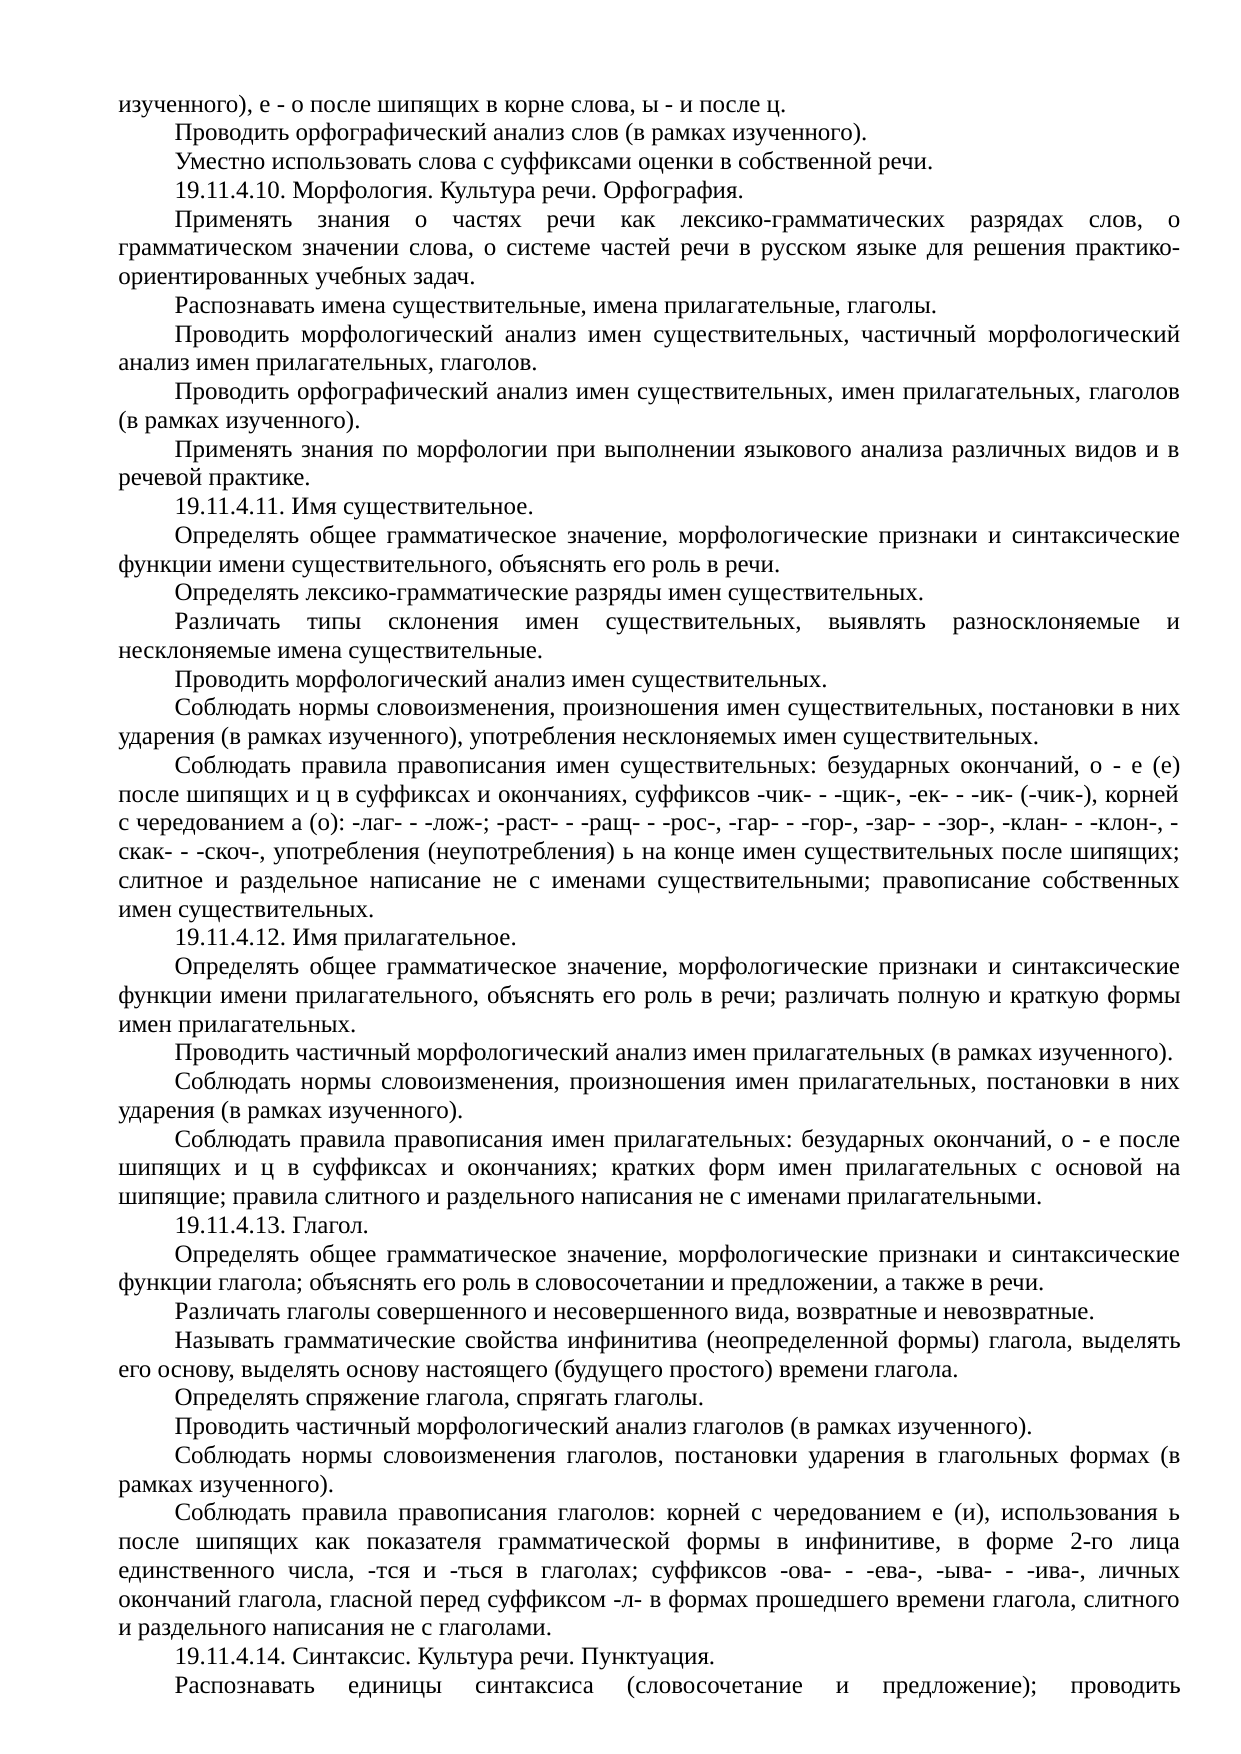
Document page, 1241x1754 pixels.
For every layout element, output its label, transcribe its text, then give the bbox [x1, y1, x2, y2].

text Проводить орфографический анализ слов (в рамках изученного). [118, 117, 1181, 146]
text 19.11.4.12. Имя прилагательное. [118, 922, 1181, 951]
text Определять лексико-грамматические разряды имен существительных. [118, 577, 1181, 606]
text Проводить частичный морфологический анализ имен прилагательных (в рамках изученного). [118, 1037, 1181, 1066]
text Определять общее грамматическое значение, морфологические признаки и синтаксические функции глагола; объяснять его роль в словосочетании и предложении, а также в речи. [118, 1239, 1181, 1296]
text Соблюдать правила правописания глаголов: корней с чередованием е (и), использования ь после шипящих как показателя грамматической формы в инфинитиве, в форме 2-го лица единственного числа, -тся и -ться в глаголах; суффиксов -ова- - -ева-, -ыва- - -ива-, личных окончаний глагола, гласной перед суффиксом -л- в формах прошедшего времени глагола, слитного и раздельного написания не с глаголами. [118, 1497, 1181, 1641]
text 19.11.4.10. Морфология. Культура речи. Орфография. [118, 175, 1181, 204]
text Применять знания по морфологии при выполнении языкового анализа различных видов и в речевой практике. [118, 434, 1181, 491]
text Соблюдать правила правописания имен прилагательных: безударных окончаний, о - е после шипящих и ц в суффиксах и окончаниях; кратких форм имен прилагательных с основой на шипящие; правила слитного и раздельного написания не с именами прилагательными. [118, 1124, 1181, 1210]
text 19.11.4.11. Имя существительное. [118, 491, 1181, 520]
text Называть грамматические свойства инфинитива (неопределенной формы) глагола, выделять его основу, выделять основу настоящего (будущего простого) времени глагола. [118, 1325, 1181, 1382]
text Соблюдать нормы словоизменения, произношения имен существительных, постановки в них ударения (в рамках изученного), употребления несклоняемых имен существительных. [118, 692, 1181, 750]
text Различать типы склонения имен существительных, выявлять разносклоняемые и несклоняемые имена существительные. [118, 606, 1181, 664]
text Определять спряжение глагола, спрягать глаголы. [118, 1382, 1181, 1411]
text Определять общее грамматическое значение, морфологические признаки и синтаксические функции имени существительного, объяснять его роль в речи. [118, 520, 1181, 577]
text Соблюдать правила правописания имен существительных: безударных окончаний, о - е (е) после шипящих и ц в суффиксах и окончаниях, суффиксов -чик- - -щик-, -ек- - -ик- (-чик-), корней с чередованием а (о): -лаг- - -лож-; -раст- - -ращ- - -рос-, -гар- - -гор-, -зар- - -зор-, -клан- - -клон-, -скак- - -скоч-, употребления (неупотребления) ь на конце имен существительных после шипящих; слитное и раздельное написание не с именами существительными; правописание собственных имен существительных. [118, 750, 1181, 922]
text Проводить орфографический анализ имен существительных, имен прилагательных, глаголов (в рамках изученного). [118, 376, 1181, 434]
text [118, 89, 1181, 117]
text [118, 1670, 1181, 1699]
text Проводить морфологический анализ имен существительных, частичный морфологический анализ имен прилагательных, глаголов. [118, 319, 1181, 376]
text Определять общее грамматическое значение, морфологические признаки и синтаксические функции имени прилагательного, объяснять его роль в речи; различать полную и краткую формы имен прилагательных. [118, 951, 1181, 1037]
text Соблюдать нормы словоизменения, произношения имен прилагательных, постановки в них ударения (в рамках изученного). [118, 1066, 1181, 1124]
text 19.11.4.14. Синтаксис. Культура речи. Пунктуация. [118, 1641, 1181, 1670]
text Проводить частичный морфологический анализ глаголов (в рамках изученного). [118, 1411, 1181, 1440]
text Применять знания о частях речи как лексико-грамматических разрядах слов, о грамматическом значении слова, о системе частей речи в русском языке для решения практико-ориентированных учебных задач. [118, 204, 1181, 290]
text 19.11.4.13. Глагол. [118, 1210, 1181, 1239]
text Проводить морфологический анализ имен существительных. [118, 664, 1181, 692]
text Распознавать имена существительные, имена прилагательные, глаголы. [118, 290, 1181, 319]
text Различать глаголы совершенного и несовершенного вида, возвратные и невозвратные. [118, 1296, 1181, 1325]
text Уместно использовать слова с суффиксами оценки в собственной речи. [118, 146, 1181, 175]
text Соблюдать нормы словоизменения глаголов, постановки ударения в глагольных формах (в рамках изученного). [118, 1440, 1181, 1497]
